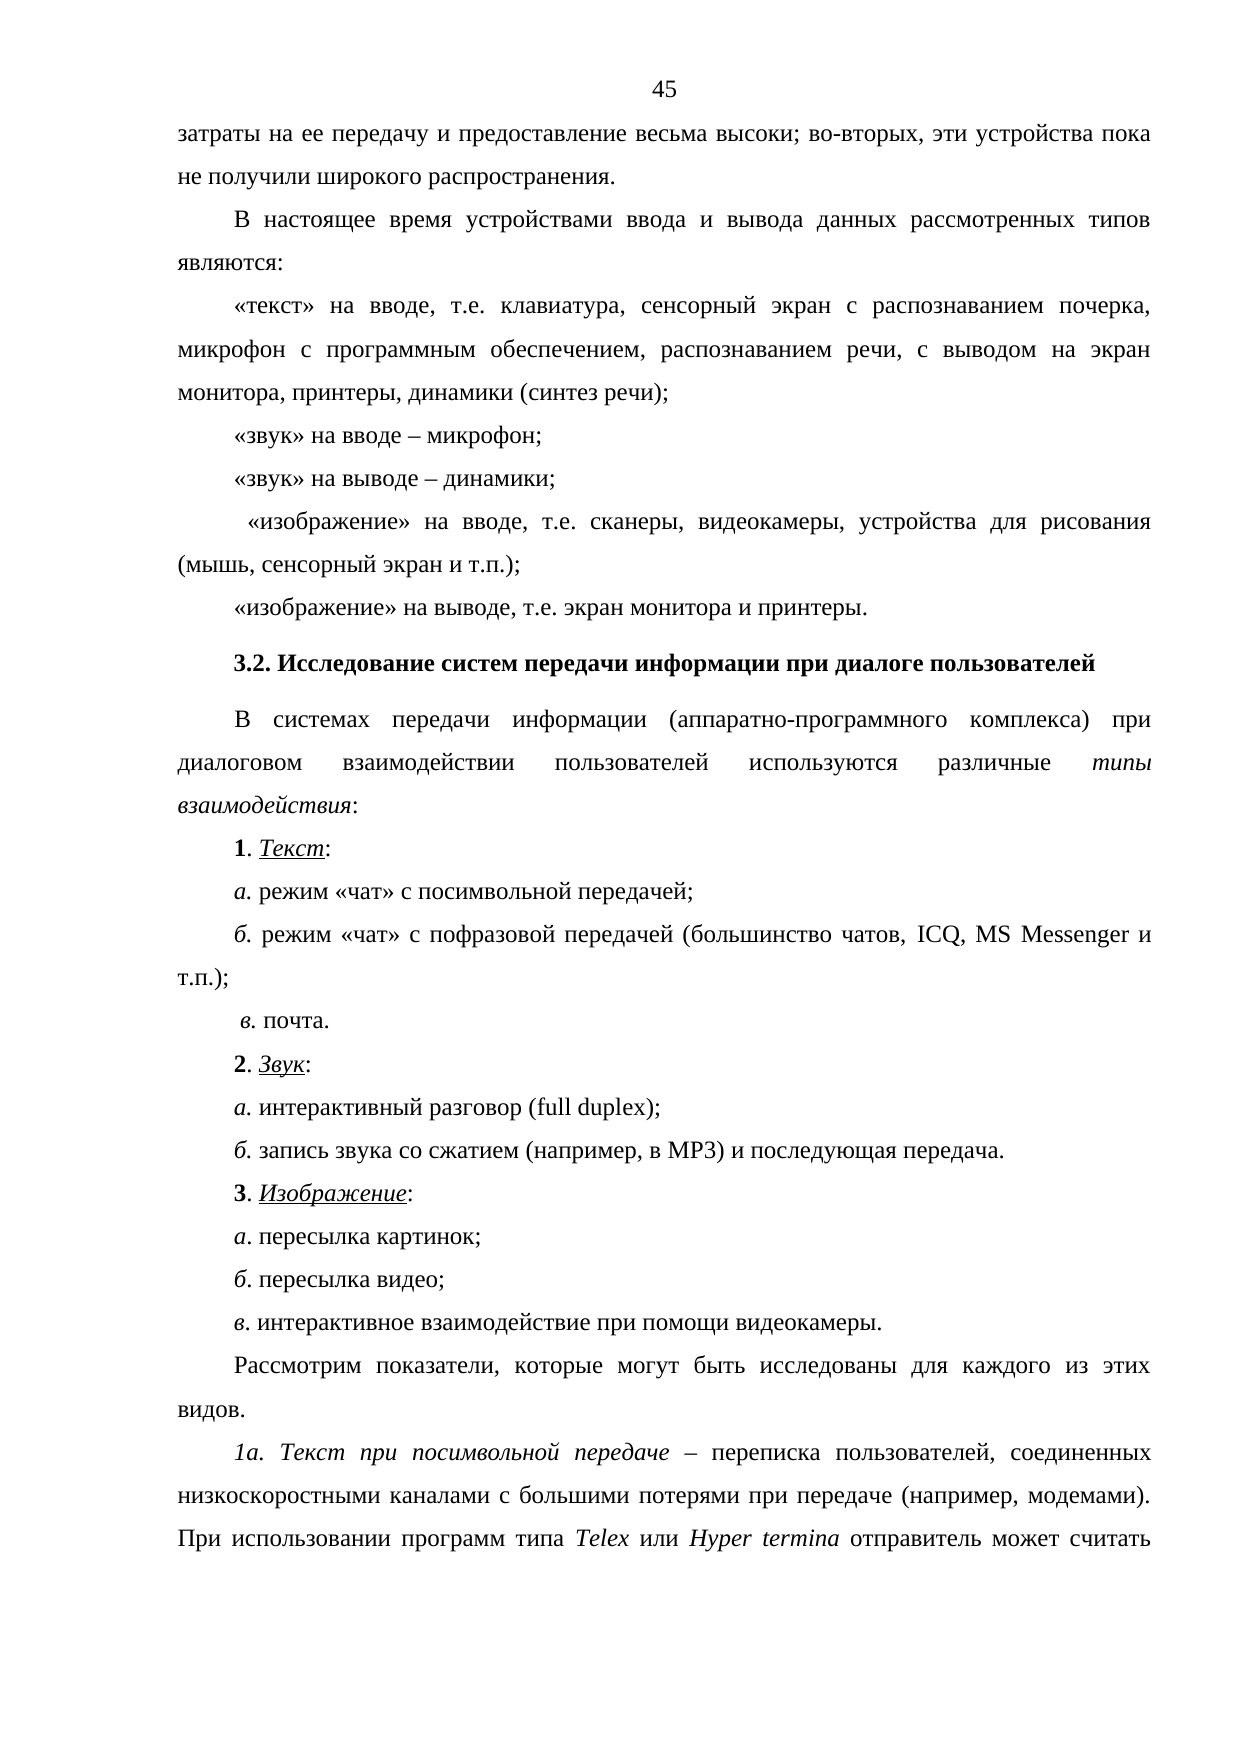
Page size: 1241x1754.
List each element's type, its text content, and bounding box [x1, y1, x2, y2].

text б. пересылка видео; [177, 1264, 1152, 1293]
text 2. Звук: [177, 1049, 1152, 1077]
text а. интерактивный разговор (full duplex); [177, 1092, 1152, 1121]
text «звук» на вводе – микрофон; [177, 420, 1152, 449]
text в. почта. [177, 1006, 1152, 1034]
text В системах передачи информации (аппаратно-программного комплекса) при диалоговом взаимодействии пользователей используются различные типы взаимодействия: [177, 704, 1152, 819]
text 1. Текст: [177, 833, 1152, 862]
text а. пересылка картинок; [177, 1221, 1152, 1250]
text «текст» на вводе, т.е. клавиатура, сенсорный экран с распознаванием почерка, микрофон с программным обеспечением, распознаванием речи, с выводом на экран монитора, принтеры, динамики (синтез речи); [177, 291, 1152, 406]
text б. режим «чат» с пофразовой передачей (большинство чатов, ICQ, MS Messenger и т.п.); [177, 919, 1152, 991]
text б. запись звука со сжатием (например, в MP3) и последующая передача. [177, 1135, 1152, 1164]
text 3.2. Исследование систем передачи информации при диалоге пользователей [177, 648, 1152, 677]
text Рассмотрим показатели, которые могут быть исследованы для каждого из этих видов. [177, 1351, 1152, 1422]
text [177, 1437, 1152, 1552]
text в. интерактивное взаимодействие при помощи видеокамеры. [177, 1307, 1152, 1336]
text «изображение» на вводе, т.е. сканеры, видеокамеры, устройства для рисования (мышь, сенсорный экран и т.п.); [177, 506, 1152, 578]
text а. режим «чат» с посимвольной передачей; [177, 876, 1152, 905]
text В настоящее время устройствами ввода и вывода данных рассмотренных типов являются: [177, 204, 1152, 276]
text «звук» на выводе – динамики; [177, 463, 1152, 492]
text «изображение» на выводе, т.е. экран монитора и принтеры. [177, 592, 1152, 621]
text 3. Изображение: [177, 1178, 1152, 1207]
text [177, 118, 1152, 190]
